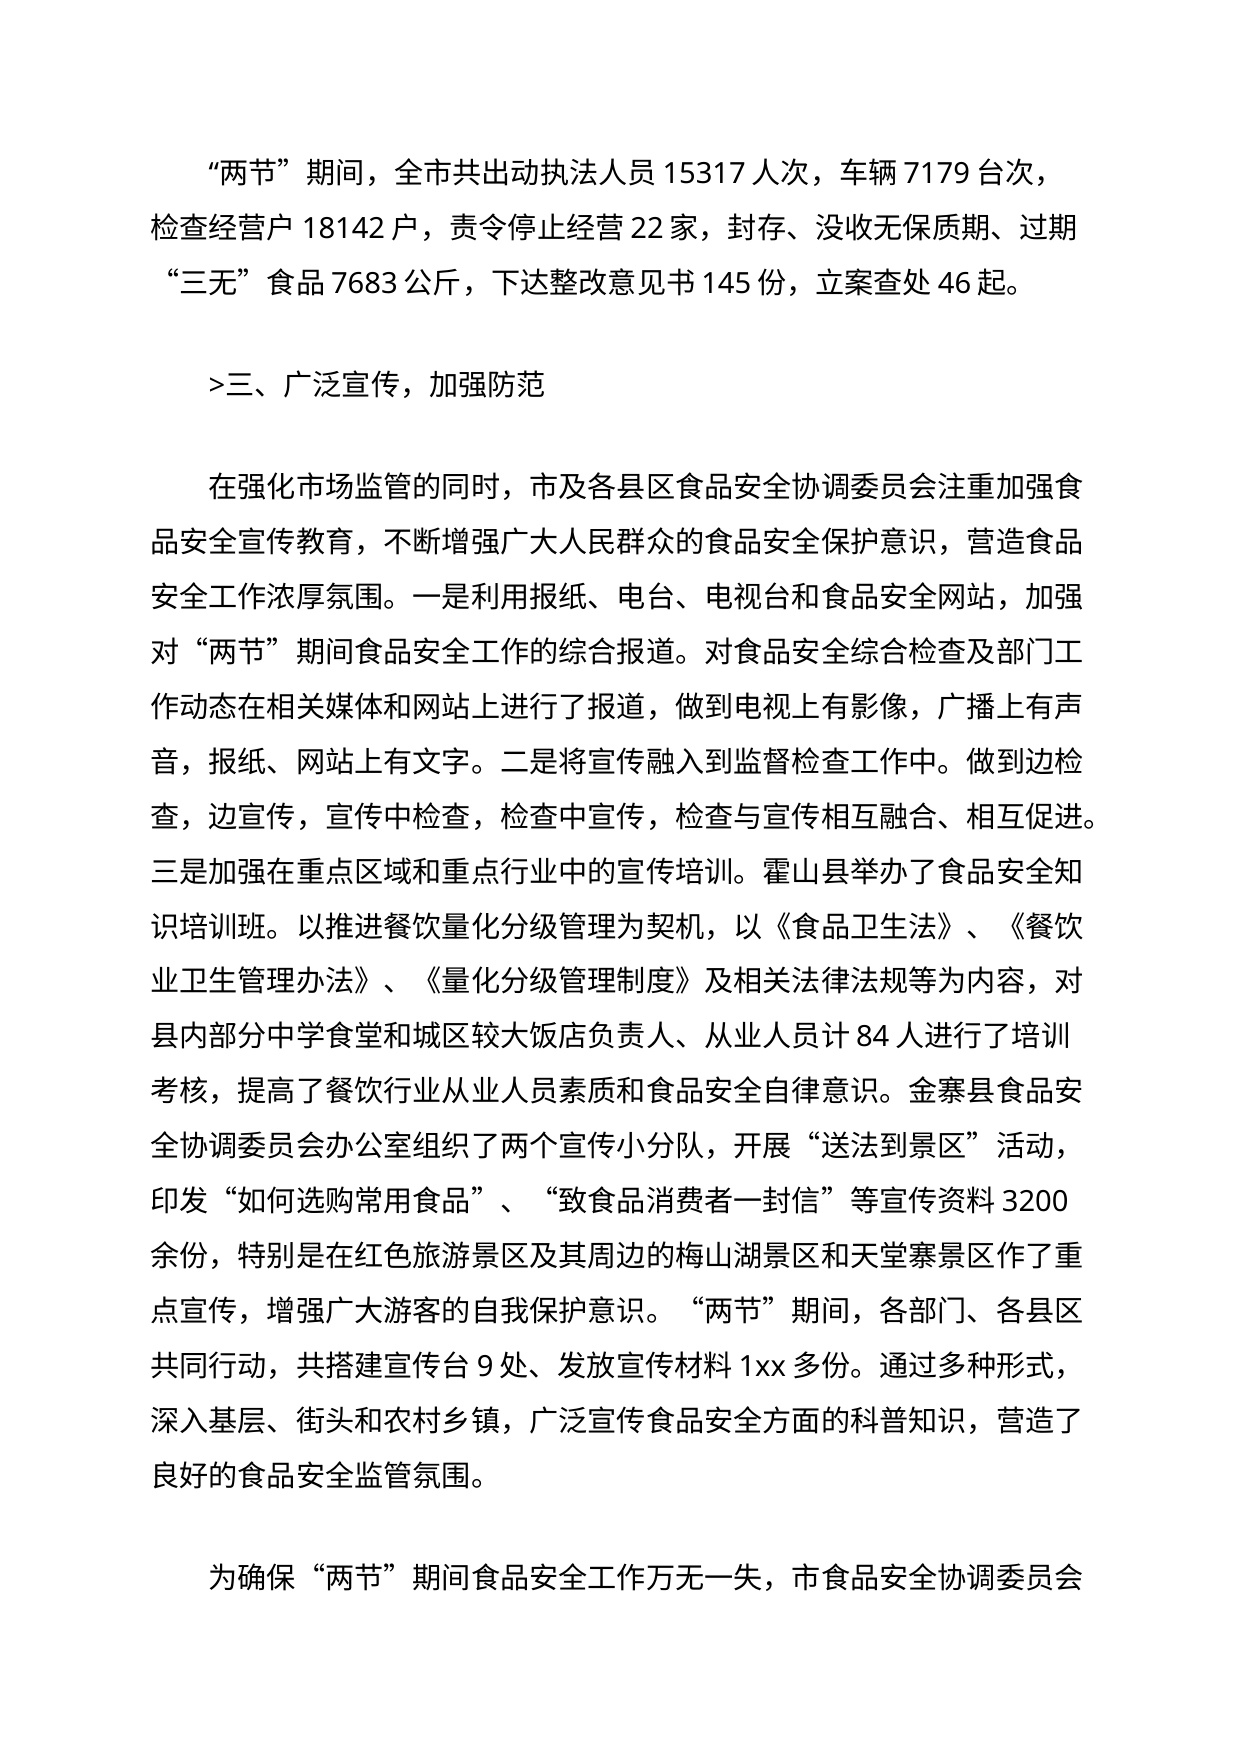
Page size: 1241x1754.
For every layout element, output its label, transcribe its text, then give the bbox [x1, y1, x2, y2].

text 在强化市场监管的同时，市及各县区食品安全协调委员会注重加强食品安全宣传教育，不断增强广大人民群众的食品安全保护意识，营造食品安全工作浓厚氛围。一是利用报纸、电台、电视台和食品安全网站，加强对“两节”期间食品安全工作的综合报道。对食品安全综合检查及部门工作动态在相关媒体和网站上进行了报道，做到电视上有影像，广播上有声音，报纸、网站上有文字。二是将宣传融入到监督检查工作中。做到边检查，边宣传，宣传中检查，检查中宣传，检查与宣传相互融合、相互促进。三是加强在重点区域和重点行业中的宣传培训。霍山县举办了食品安全知识培训班。以推进餐饮量化分级管理为契机，以《食品卫生法》、《餐饮业卫生管理办法》、《量化分级管理制度》及相关法律法规等为内容，对县内部分中学食堂和城区较大饭店负责人、从业人员计84人进行了培训考核，提高了餐饮行业从业人员素质和食品安全自律意识。金寨县食品安全协调委员会办公室组织了两个宣传小分队，开展“送法到景区”活动，印发“如何选购常用食品”、“致食品消费者一封信”等宣传资料3200余份，特别是在红色旅游景区及其周边的梅山湖景区和天堂寨景区作了重点宣传，增强广大游客的自我保护意识。“两节”期间，各部门、各县区共同行动，共搭建宣传台9处、发放宣传材料1xx多份。通过多种形式，深入基层、街头和农村乡镇，广泛宣传食品安全方面的科普知识，营造了良好的食品安全监管氛围。 [150, 464, 1090, 1495]
text “两节”期间，全市共出动执法人员15317人次，车辆7179台次，检查经营户18142户，责令停止经营22家，封存、没收无保质期、过期“三无”食品7683公斤，下达整改意见书145份，立案查处46起。 [150, 150, 1090, 302]
text >三、广泛宣传，加强防范 [150, 362, 1090, 404]
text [150, 1554, 1090, 1596]
